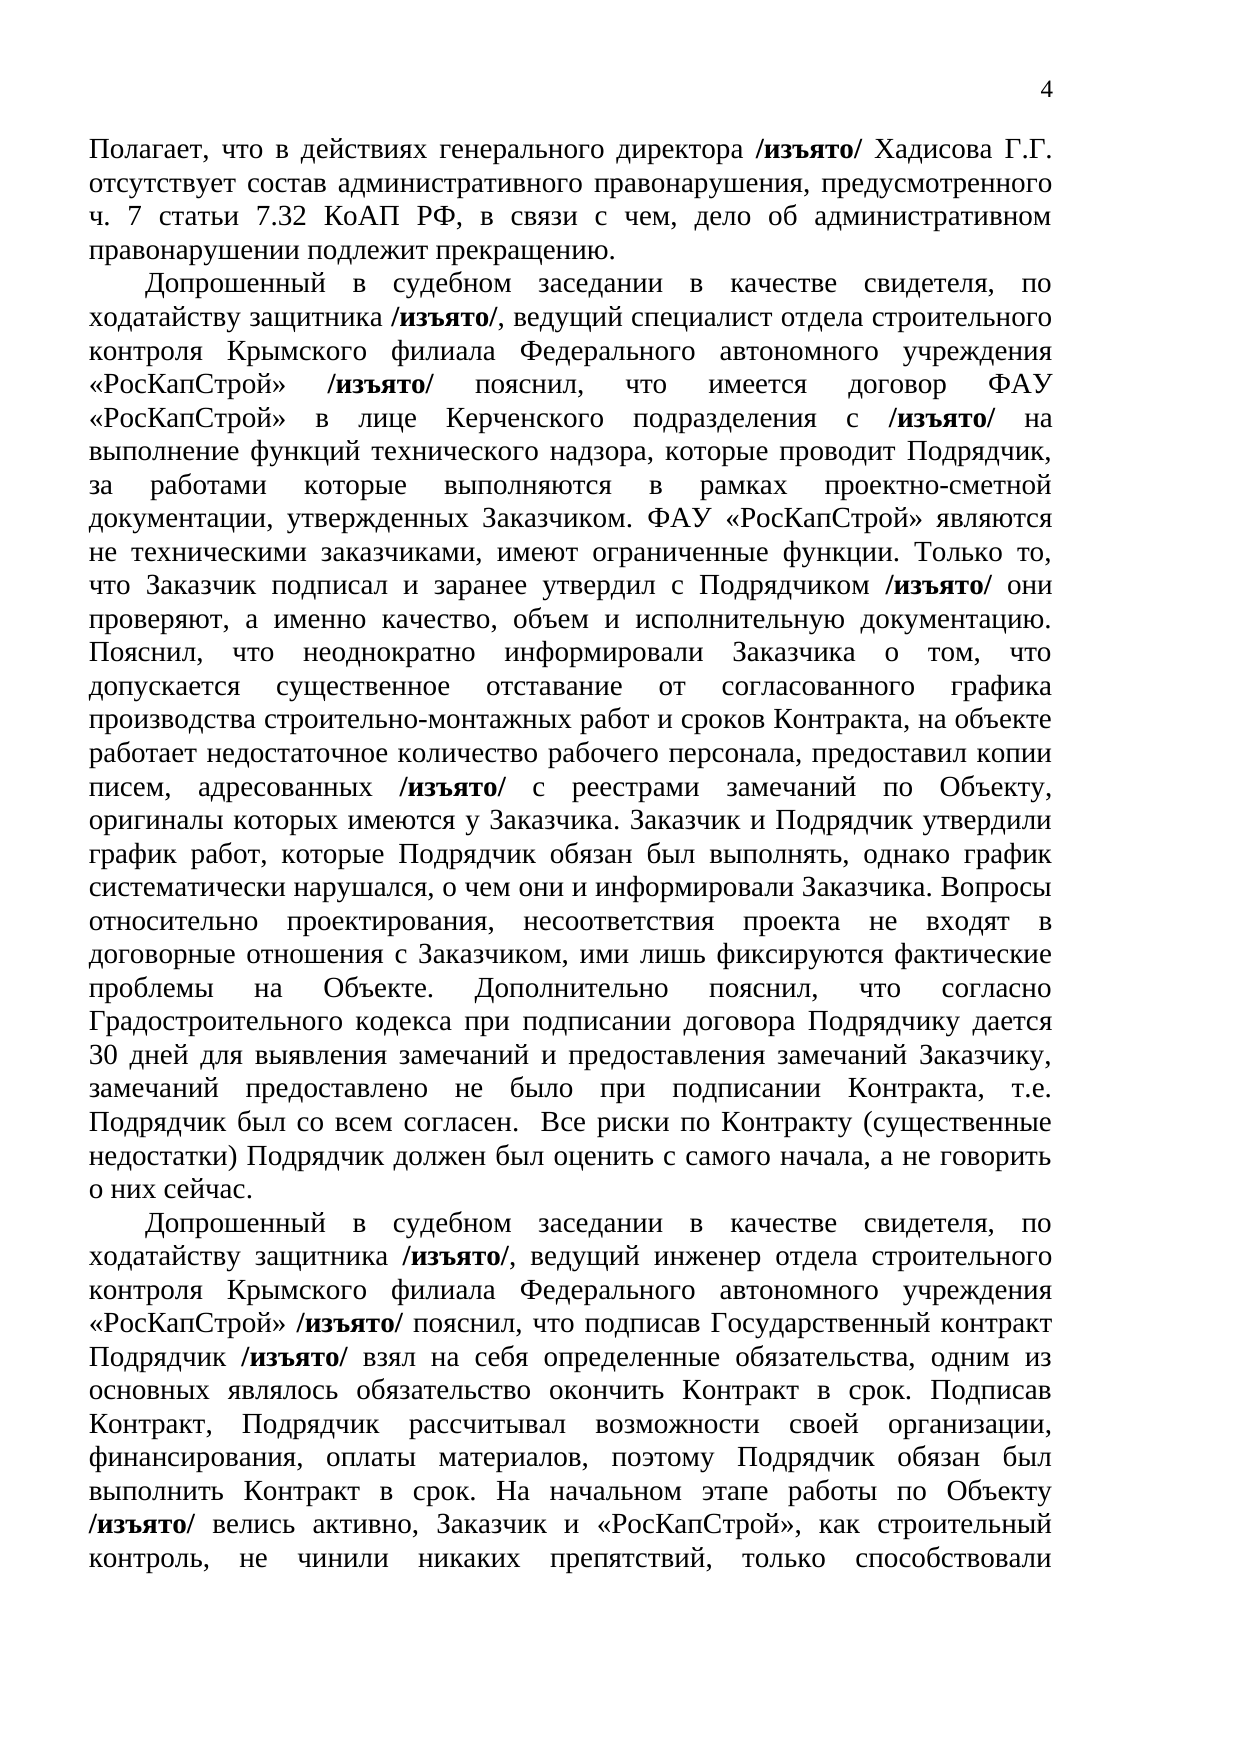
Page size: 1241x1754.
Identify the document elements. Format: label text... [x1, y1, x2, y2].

text Допрошенный в судебном заседании в качестве свидетеля, по ходатайству защитника /изъято/, ведущий специалист отдела строительного контроля Крымского филиала Федерального автономного учреждения «РосКапСтрой» /изъято/ пояснил, что имеется договор ФАУ «РосКапСтрой» в лице Керченского подразделения с /изъято/ на выполнение функций технического надзора, которые проводит Подрядчик, за работами которые выполняются в рамках проектно-сметной документации, утвержденных Заказчиком. ФАУ «РосКапСтрой» являются не техническими заказчиками, имеют ограниченные функции. Только то, что Заказчик подписал и заранее утвердил с Подрядчиком /изъято/ они проверяют, а именно качество, объем и исполнительную документацию. Пояснил, что неоднократно информировали Заказчика о том, что допускается существенное отставание от согласованного графика производства строительно-монтажных работ и сроков Контракта, на объекте работает недостаточное количество рабочего персонала, предоставил копии писем, адресованных /изъято/ с реестрами замечаний по Объекту, оригиналы которых имеются у Заказчика. Заказчик и Подрядчик утвердили график работ, которые Подрядчик обязан был выполнять, однако график систематически нарушался, о чем они и информировали Заказчика. Вопросы относительно проектирования, несоответствия проекта не входят в договорные отношения с Заказчиком, ими лишь фиксируются фактические проблемы на Объекте. Дополнительно пояснил, что согласно Градостроительного кодекса при подписании договора Подрядчику дается 30 дней для выявления замечаний и предоставления замечаний Заказчику, замечаний предоставлено не было при подписании Контракта, т.е. Подрядчик был со всем согласен. Все риски по Контракту (существенные недостатки) Подрядчик должен был оценить с самого начала, а не говорить о них сейчас. [88, 266, 1053, 1205]
